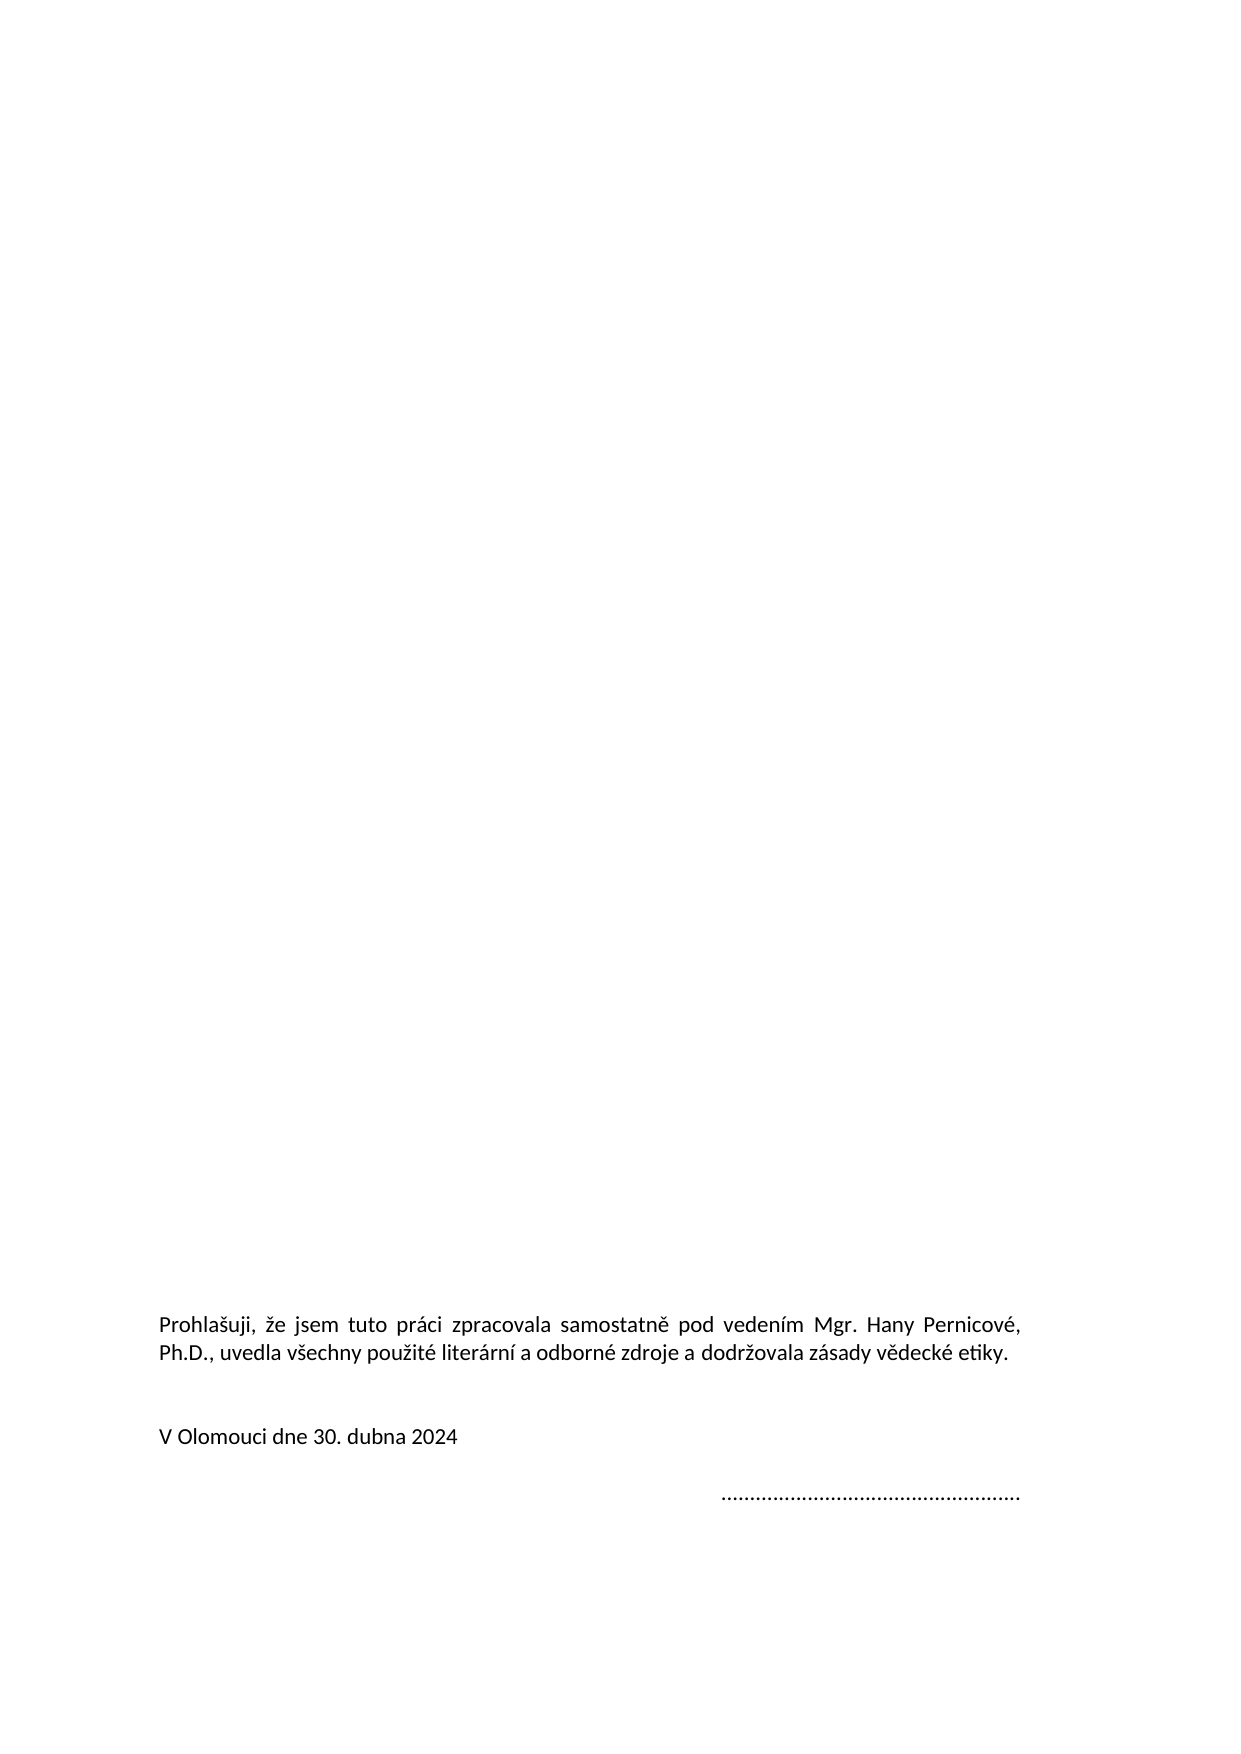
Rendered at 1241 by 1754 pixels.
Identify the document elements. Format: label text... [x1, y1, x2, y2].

table_header Prohlašuji, že jsem tuto práci samostatně pod vedením , všechny použité literární a odborné zdroje a zásady vědecké etiky. V dne .................................................... [148, 148, 1032, 1506]
